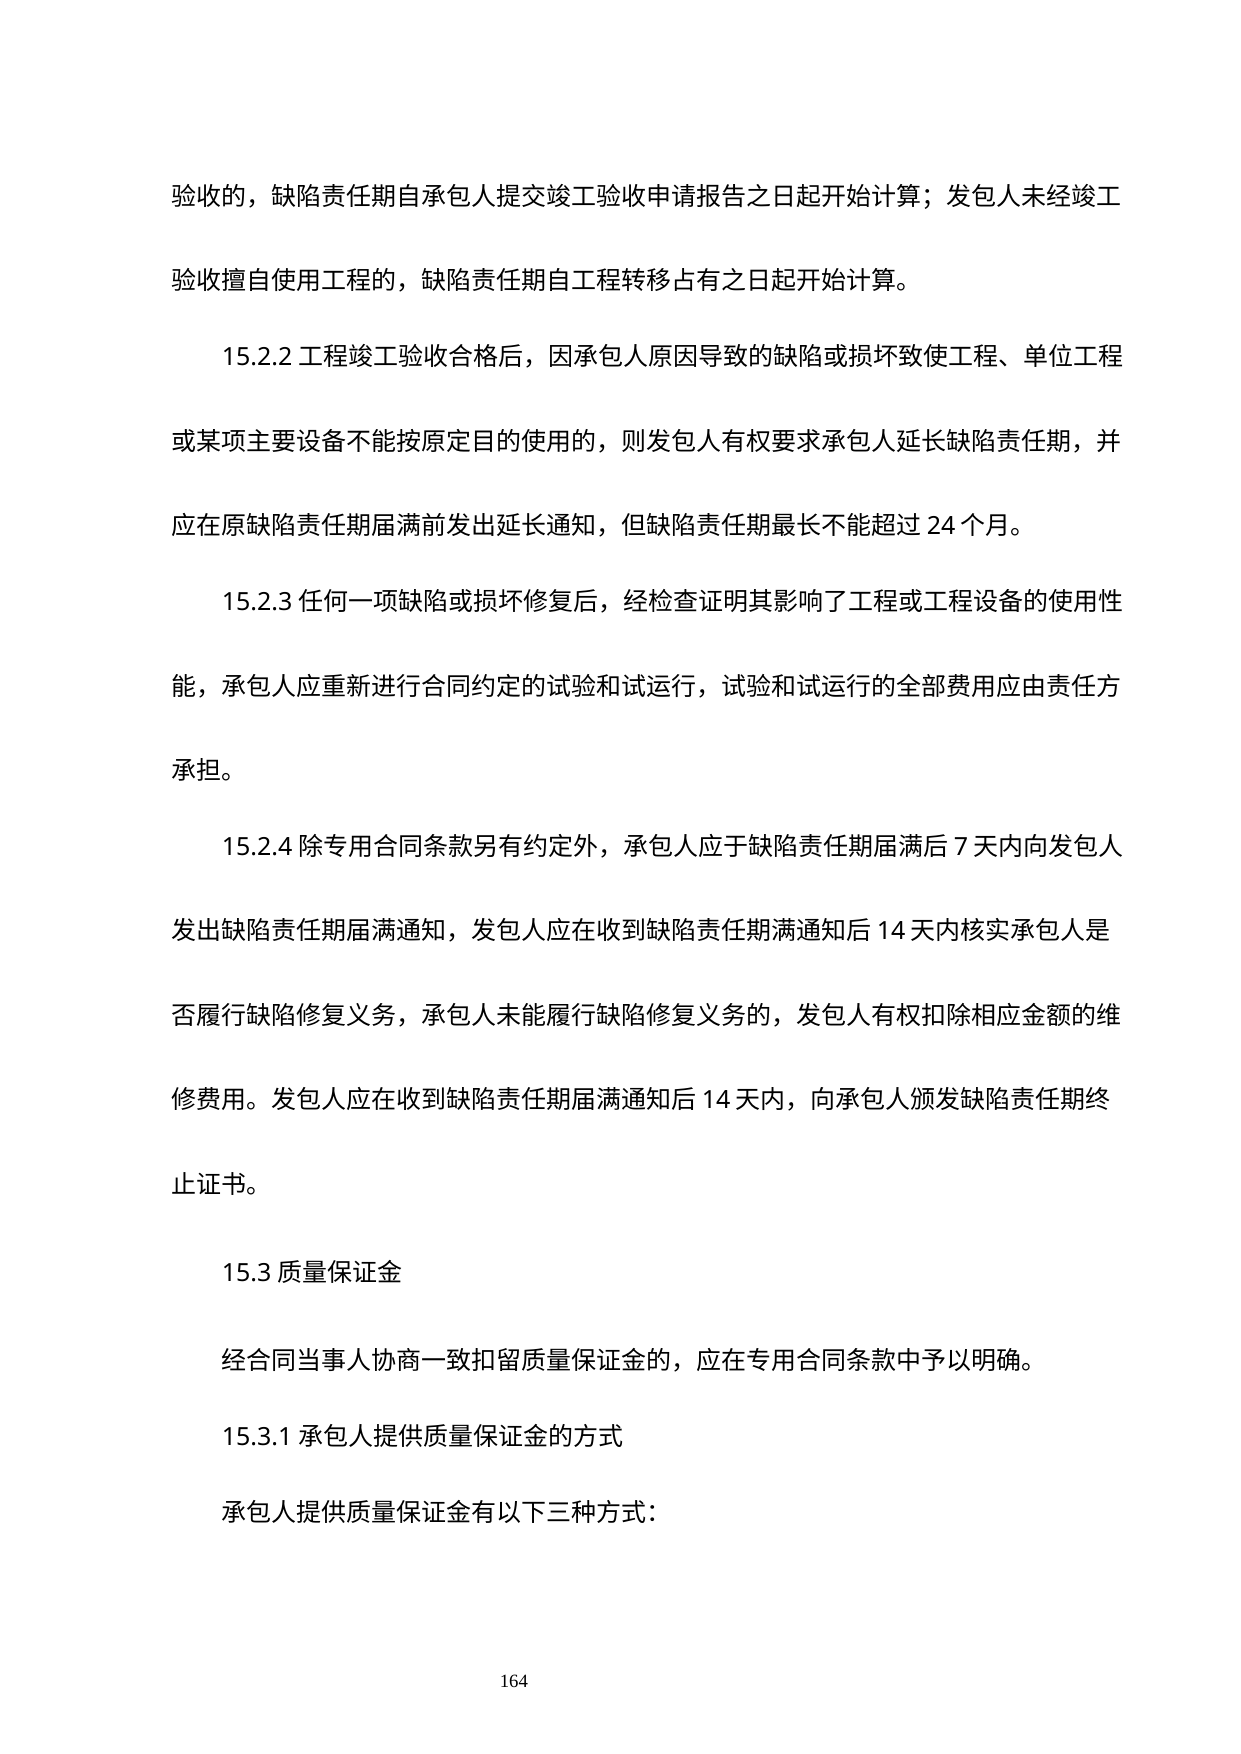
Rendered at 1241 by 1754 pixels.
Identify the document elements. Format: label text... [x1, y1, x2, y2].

text 15.2.2 工程竣工验收合格后，因承包人原因导致的缺陷或损坏致使工程、单位工程或某项主要设备不能按原定目的使用的，则发包人有权要求承包人延长缺陷责任期，并应在原缺陷责任期届满前发出延长通知，但缺陷责任期最长不能超过24个月。 [172, 322, 1128, 556]
subtitle 15.3 质量保证金 [172, 1238, 1128, 1303]
text 15.3.1 承包人提供质量保证金的方式 [172, 1402, 1128, 1467]
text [172, 162, 1128, 311]
text 15.2.3 任何一项缺陷或损坏修复后，经检查证明其影响了工程或工程设备的使用性能，承包人应重新进行合同约定的试验和试运行，试验和试运行的全部费用应由责任方承担。 [172, 567, 1128, 801]
text 承包人提供质量保证金有以下三种方式： [172, 1478, 1128, 1543]
text 15.2.4 除专用合同条款另有约定外，承包人应于缺陷责任期届满后7天内向发包人发出缺陷责任期届满通知，发包人应在收到缺陷责任期满通知后14天内核实承包人是否履行缺陷修复义务，承包人未能履行缺陷修复义务的，发包人有权扣除相应金额的维修费用。发包人应在收到缺陷责任期届满通知后14天内，向承包人颁发缺陷责任期终止证书。 [172, 812, 1128, 1215]
text 经合同当事人协商一致扣留质量保证金的，应在专用合同条款中予以明确。 [172, 1326, 1128, 1391]
